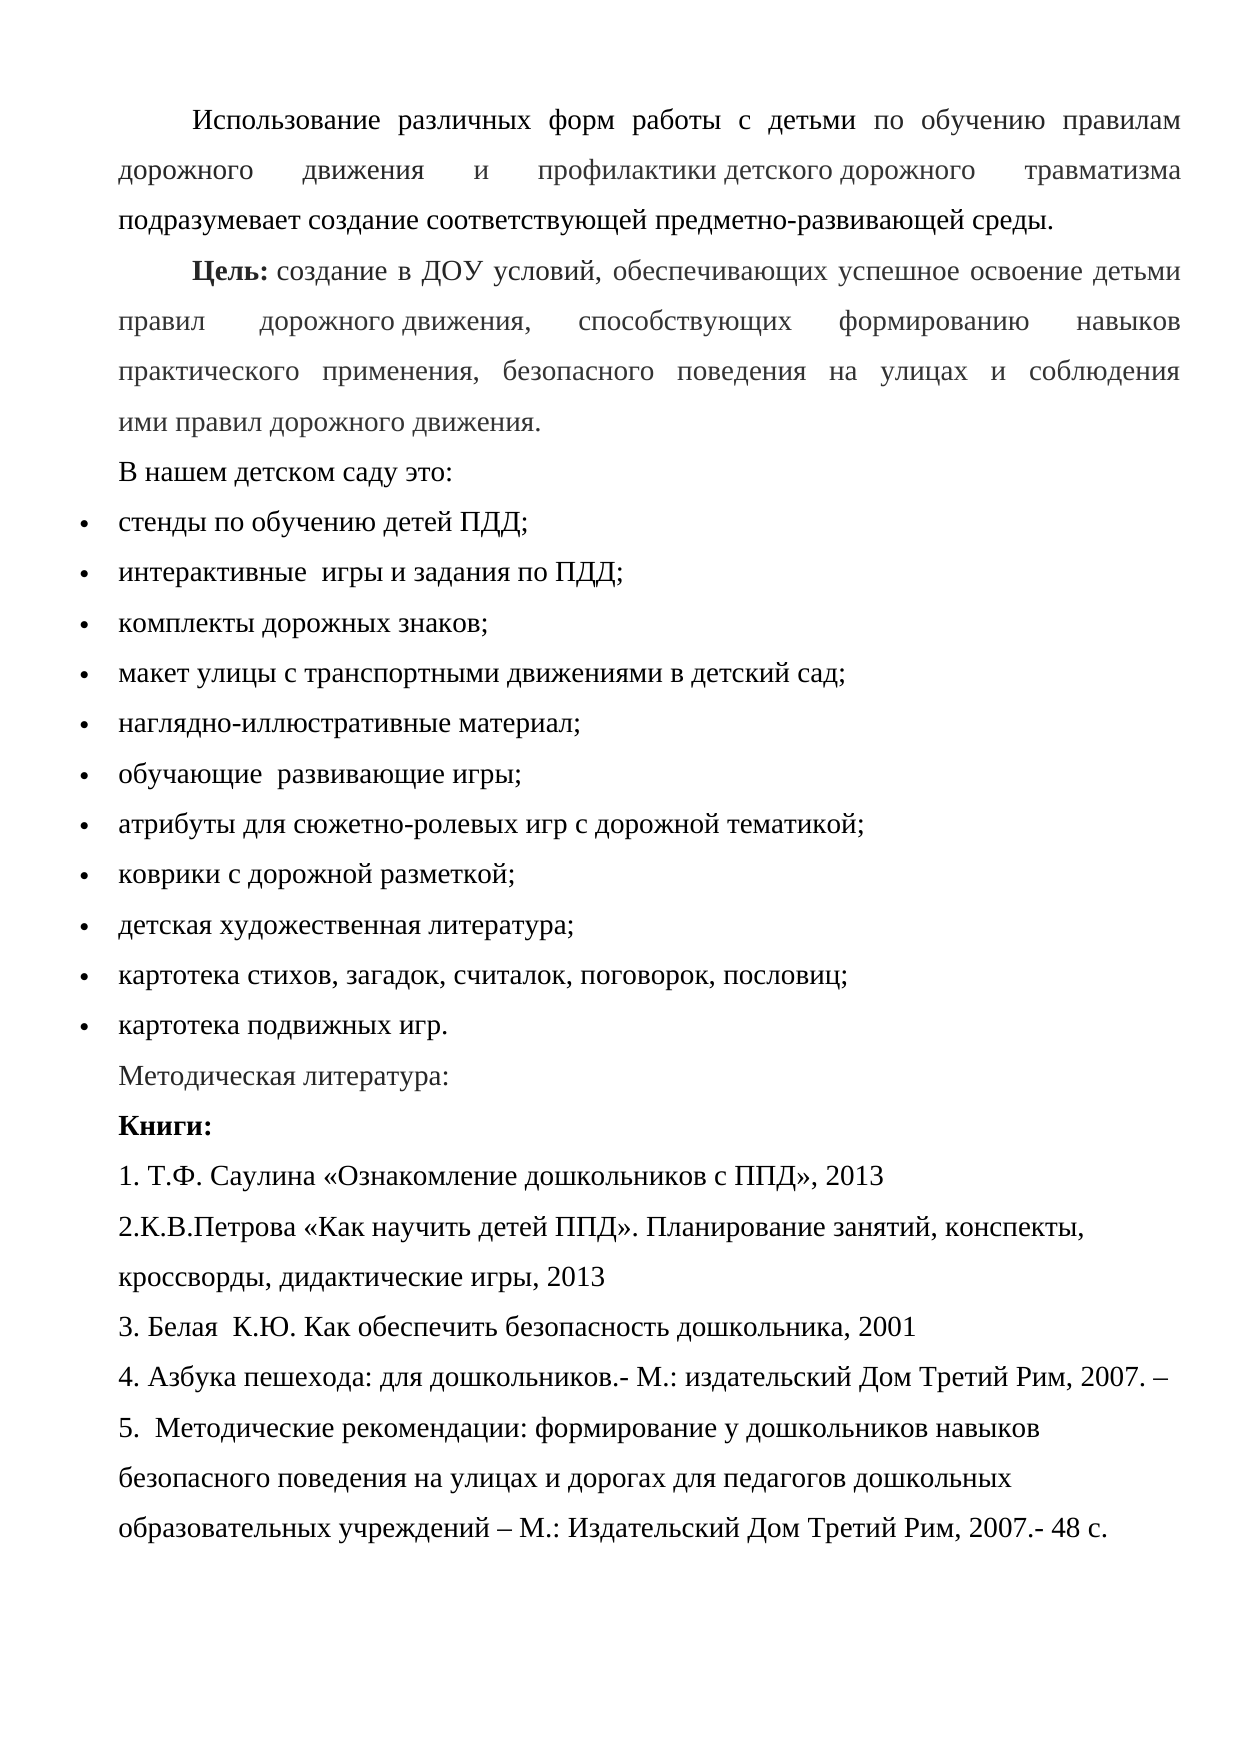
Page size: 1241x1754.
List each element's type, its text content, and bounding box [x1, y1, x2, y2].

list комплекты дорожных знаков; [81, 605, 1181, 638]
text Цель: создание в ДОУ условий, обеспечивающих успешное освоение детьми правил дорожного движения, способствующих формированию навыков практического применения, безопасного поведения на улицах и соблюдения ими правил дорожного движения. [118, 253, 1181, 353]
list детская художественная литература; [81, 907, 1181, 940]
list коврики с дорожной разметкой; [81, 856, 1181, 890]
text 2.К.В.Петрова «Как научить детей ППД». Планирование занятий, конспекты, кроссворды, дидактические игры, 2013 [118, 1209, 1181, 1292]
text 1. Т.Ф. Саулина «Ознакомление дошкольников с ППД», 2013 [118, 1158, 1181, 1192]
list атрибуты для сюжетно-ролевых игр с дорожной тематикой; [81, 806, 1181, 840]
list обучающие развивающие игры; [81, 756, 1181, 789]
text 3. Белая К.Ю. Как обеспечить безопасность дошкольника, 2001 [118, 1309, 1181, 1343]
text Книги: [118, 1108, 1181, 1142]
list макет улицы с транспортными движениями в детский сад; [81, 655, 1181, 689]
list наглядно-иллюстративные материал; [81, 706, 1181, 739]
text Цель: создание в ДОУ условий, обеспечивающих успешное освоение детьми правил дорожного движения, способствующих формированию навыков практического применения, безопасного поведения на улицах и соблюдения ими правил дорожного движения. [118, 387, 1181, 437]
list стенды по обучению детей ПДД; [81, 504, 1181, 538]
text В нашем детском саду это: [118, 454, 1181, 487]
list интерактивные игры и задания по ПДД; [81, 554, 1181, 588]
list картотека подвижных игр. [81, 1007, 1181, 1041]
text Методическая литература: [118, 1058, 1181, 1091]
list картотека стихов, загадок, считалок, поговорок, пословиц; [81, 957, 1181, 991]
text Использование различных форм работы с детьми по обучению правилам дорожного движения и профилактики детского дорожного травматизма подразумевает создание соответствующей предметно-развивающей среды. [118, 102, 1181, 236]
text 4. Азбука пешехода: для дошкольников.- М.: издательский Дом Третий Рим, 2007. –5.​ Методические рекомендации: формирование у дошкольников навыков безопасного поведения на улицах и дорогах для педагогов дошкольных образовательных учреждений – М.: Издательский Дом Третий Рим, 2007.- 48 с. [118, 1359, 1181, 1544]
